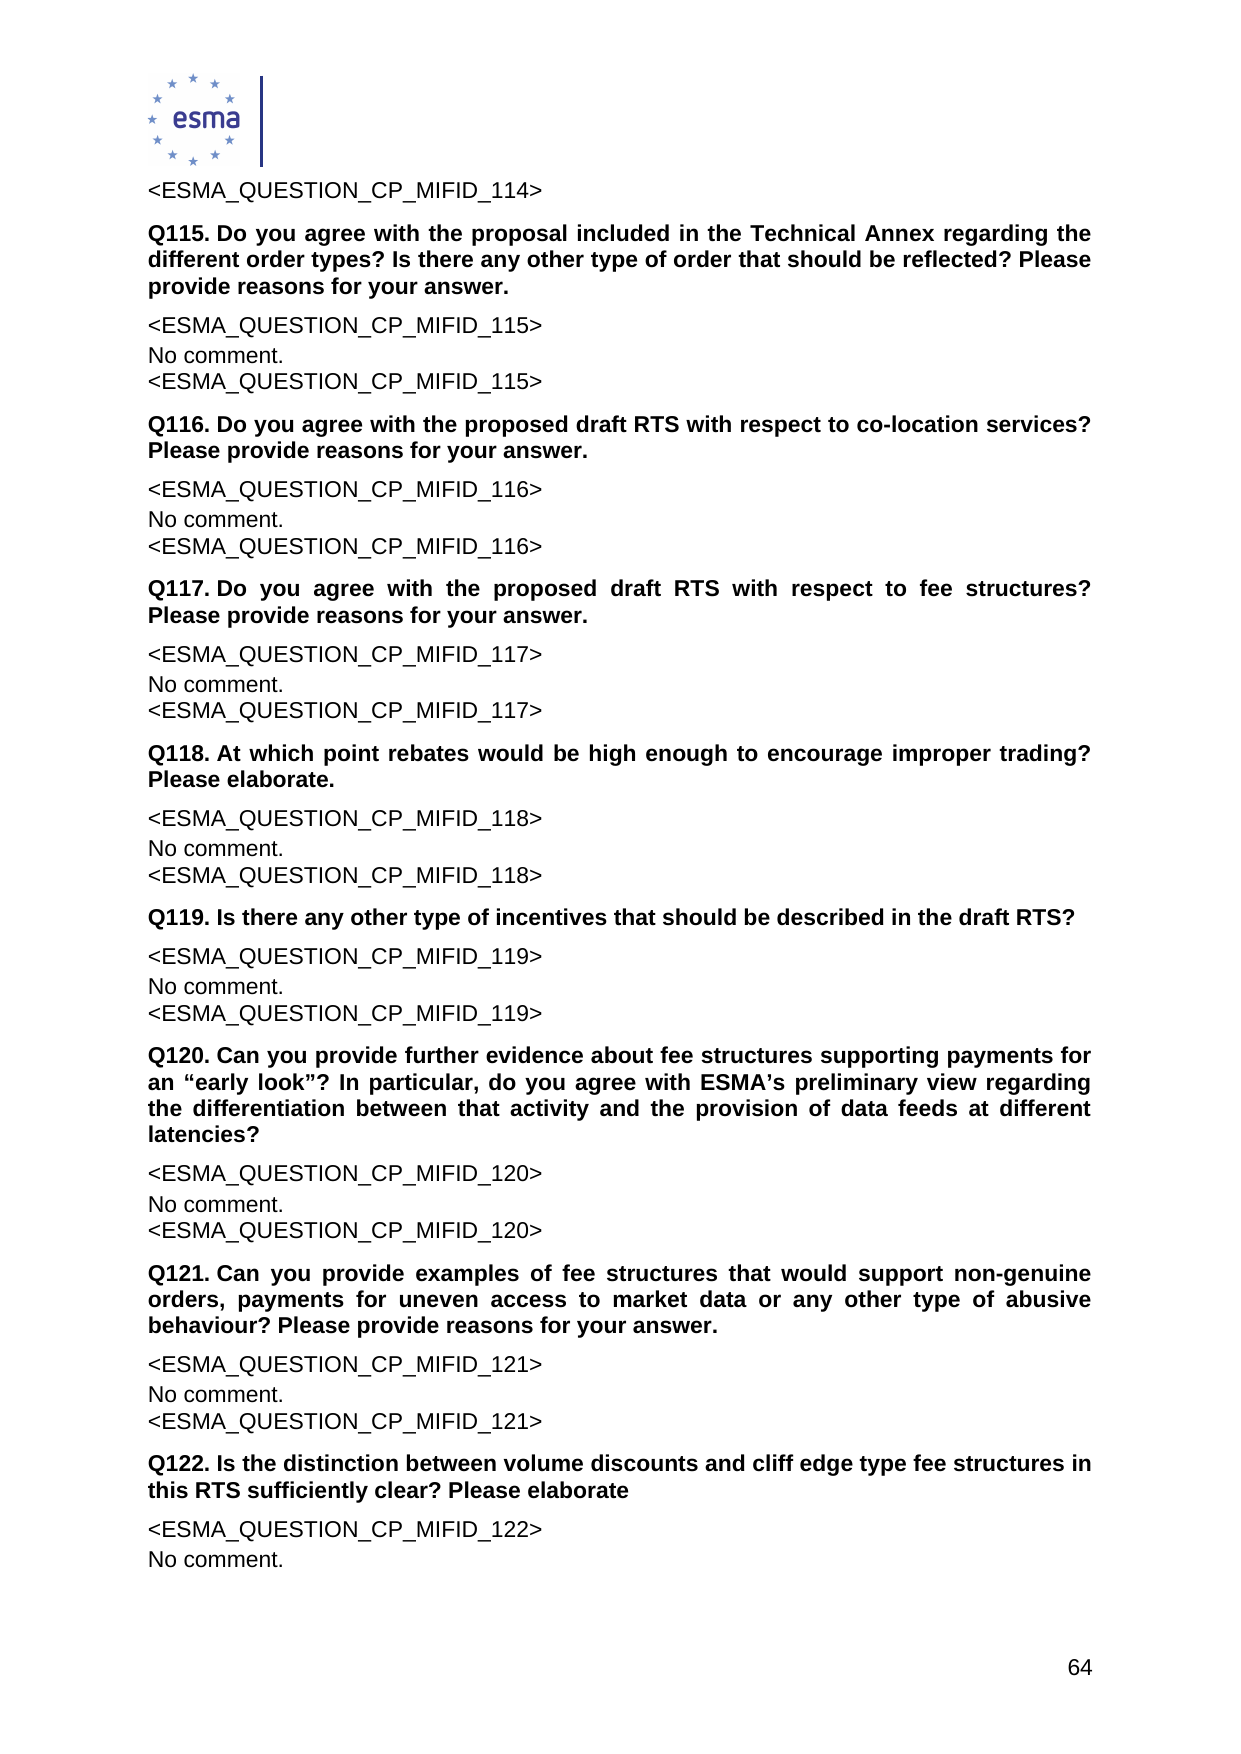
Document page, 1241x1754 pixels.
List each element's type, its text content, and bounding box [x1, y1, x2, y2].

text No comment. [148, 506, 1093, 533]
text No comment. [148, 973, 1093, 1000]
text Can you provide examples of fee structures that would support non-genuine orders, payments for uneven access to market data or any other type of abusive behaviour? Please provide reasons for your answer. [148, 1259, 1093, 1339]
text <ESMA_QUESTION_CP_MIFID_116> [148, 533, 1093, 559]
text Is the distinction between volume discounts and cliff edge type fee structures in this RTS sufficiently clear? Please elaborate [148, 1450, 1093, 1503]
picture [147, 73, 240, 166]
text <ESMA_QUESTION_CP_MIFID_119> [148, 1000, 1093, 1026]
text Is there any other type of incentives that should be described in the draft RTS? [148, 904, 1093, 931]
text No comment. [148, 1381, 1093, 1408]
text <ESMA_QUESTION_CP_MIFID_117> [148, 697, 1093, 723]
text Can you provide further evidence about fee structures supporting payments for an “early look”? In particular, do you agree with ESMA’s preliminary view regarding the differentiation between that activity and the provision of data feeds at different latencies? [148, 1042, 1093, 1148]
text <ESMA_QUESTION_CP_MIFID_116> [148, 476, 1093, 502]
text No comment. [148, 1191, 1093, 1217]
text <ESMA_QUESTION_CP_MIFID_115> [148, 312, 1093, 338]
text <ESMA_QUESTION_CP_MIFID_117> [148, 641, 1093, 667]
text <ESMA_QUESTION_CP_MIFID_115> [148, 368, 1093, 394]
text <ESMA_QUESTION_CP_MIFID_121> [148, 1408, 1093, 1434]
text <ESMA_QUESTION_CP_MIFID_121> [148, 1351, 1093, 1377]
text No comment. [148, 671, 1093, 697]
text <ESMA_QUESTION_CP_MIFID_120> [148, 1217, 1093, 1243]
text Do you agree with the proposed draft RTS with respect to fee structures? Please provide reasons for your answer. [148, 575, 1093, 628]
text No comment. [148, 835, 1093, 862]
text At which point rebates would be high enough to encourage improper trading? Please elaborate. [148, 740, 1093, 792]
text No comment. [148, 1546, 1093, 1572]
text No comment. [148, 342, 1093, 368]
text Do you agree with the proposal included in the Technical Annex regarding the different order types? Is there any other type of order that should be reflected? Please provide reasons for your answer. [148, 220, 1093, 299]
text <ESMA_QUESTION_CP_MIFID_122> [148, 1516, 1093, 1542]
text Do you agree with the proposed draft RTS with respect to co-location services? Please provide reasons for your answer. [148, 411, 1093, 463]
text <ESMA_QUESTION_CP_MIFID_118> [148, 805, 1093, 831]
text <ESMA_QUESTION_CP_MIFID_118> [148, 862, 1093, 888]
text <ESMA_QUESTION_CP_MIFID_120> [148, 1160, 1093, 1187]
text <ESMA_QUESTION_CP_MIFID_119> [148, 943, 1093, 969]
text <ESMA_QUESTION_CP_MIFID_114> [148, 177, 1093, 204]
